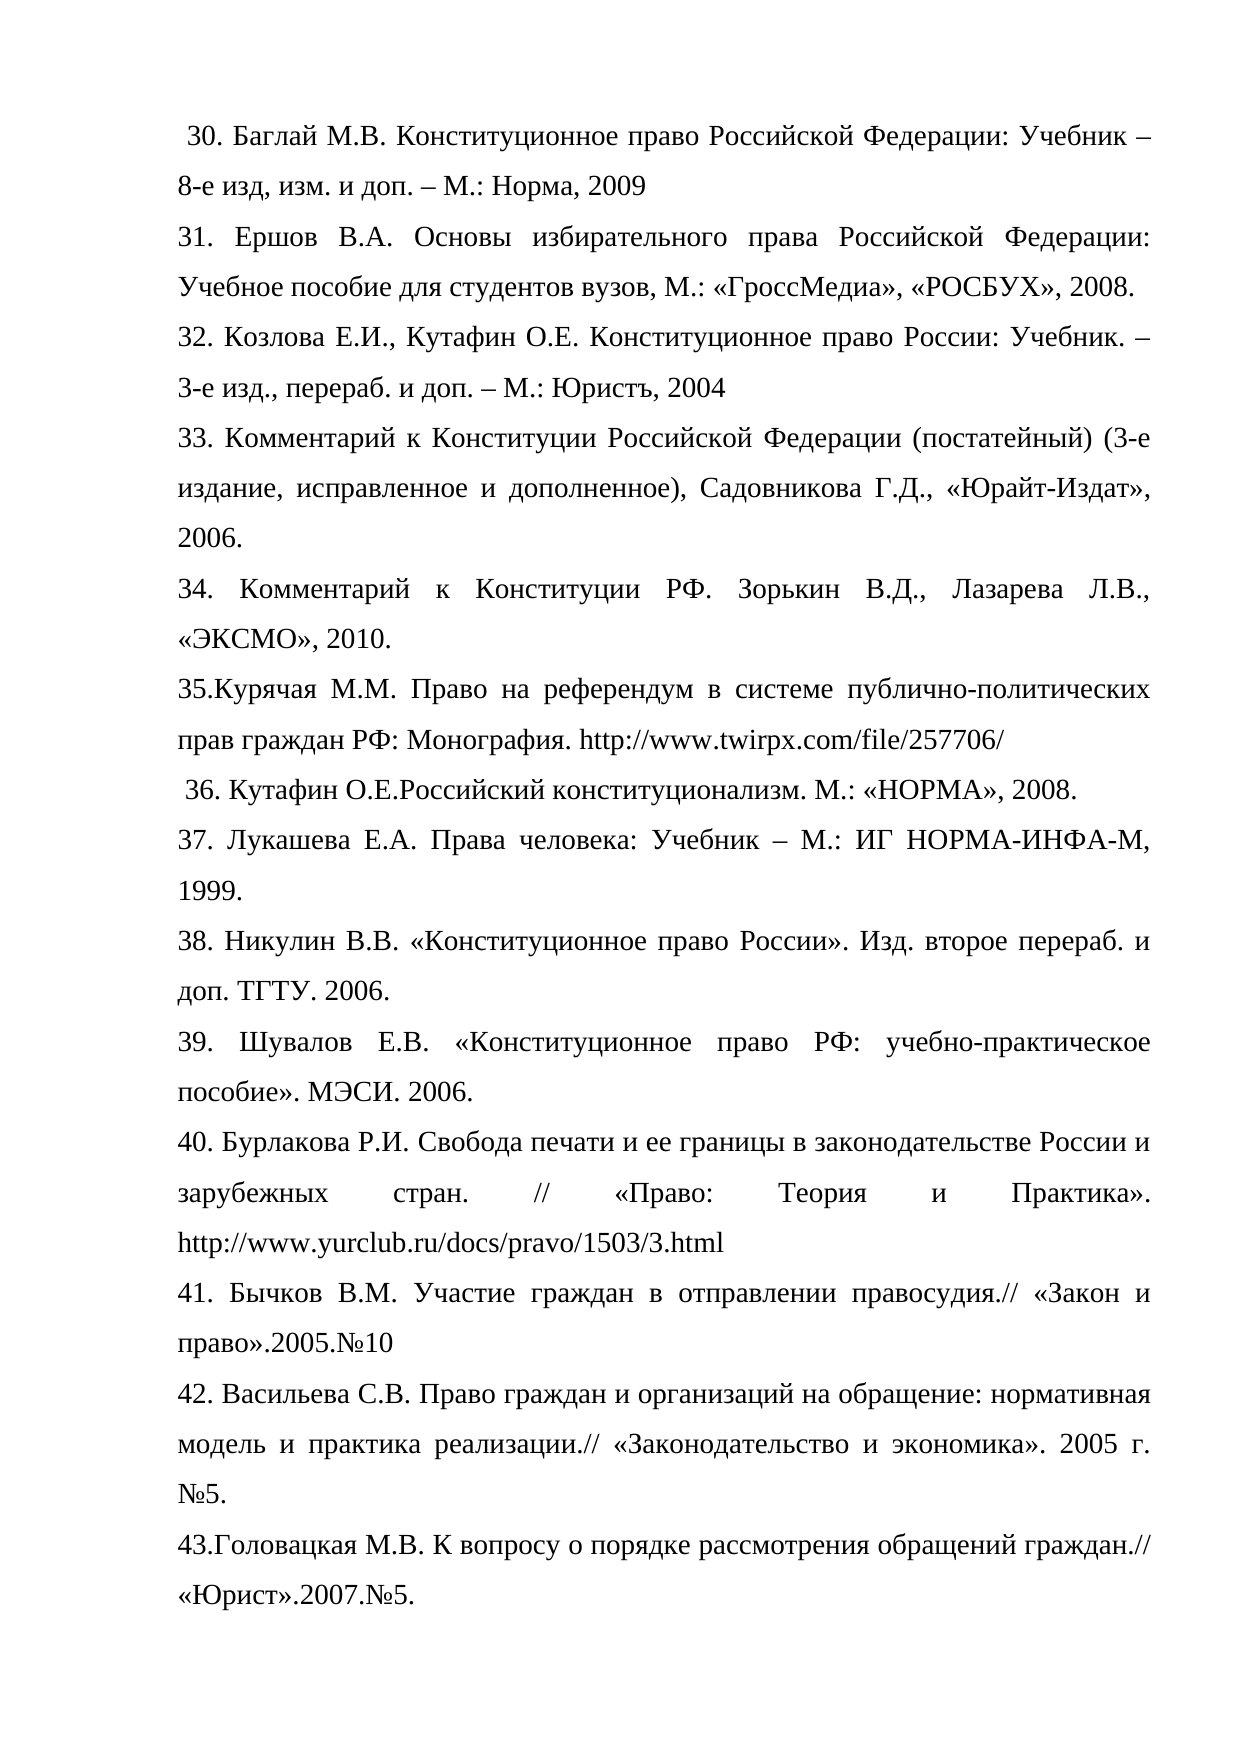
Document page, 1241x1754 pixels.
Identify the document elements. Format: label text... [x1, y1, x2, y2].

text 35.Курячая М.М. Право на референдум в системе публично-политических прав граждан РФ: Монография. http://www.twirpx.com/file/257706/ [177, 672, 1152, 755]
text 34. Комментарий к Конституции РФ. Зорькин В.Д., Лазарева Л.В., «ЭКСМО», 2010. [177, 571, 1152, 655]
text 40. Бурлакова Р.И. Свобода печати и ее границы в законодательстве России и зарубежных стран. // «Право: Теория и Практика». http://www.yurclub.ru/docs/pravo/1503/3.html [177, 1124, 1152, 1258]
text 41. Бычков В.М. Участие граждан в отправлении правосудия.// «Закон и право».2005.№10 [177, 1275, 1152, 1359]
text 38. Никулин В.В. «Конституционное право России». Изд. второе перераб. и доп. ТГТУ. 2006. [177, 923, 1152, 1007]
text 33. Комментарий к Конституции Российской Федерации (постатейный) (3-е издание, исправленное и дополненное), Садовникова Г.Д., «Юрайт-Издат», 2006. [177, 420, 1152, 554]
text 42. Васильева С.В. Право граждан и организаций на обращение: нормативная модель и практика реализации.// «Законодательство и экономика». . №5. [177, 1376, 1152, 1510]
text 36. Кутафин О.Е.Российский конституционализм. М.: «НОРМА», 2008. [177, 772, 1152, 806]
text 31. Ершов В.А. Основы избирательного права Российской Федерации: Учебное пособие для студентов вузов, М.: «ГроссМедиа», «РОСБУХ», 2008. [177, 219, 1152, 303]
text 30. Баглай М.В. Конституционное право Российской Федерации: Учебник – 8-е изд, изм. и доп. – М.: Норма, 2009 [177, 118, 1152, 202]
text 43.Головацкая М.В. К вопросу о порядке рассмотрения обращений граждан.// «Юрист».2007.№5. [177, 1527, 1152, 1611]
text 37. Лукашева Е.А. Права человека: Учебник – М.: ИГ НОРМА-ИНФА-М, 1999. [177, 822, 1152, 906]
text 32. Козлова Е.И., Кутафин О.Е. Конституционное право России: Учебник. – 3-е изд., перераб. и доп. – М.: Юристъ, 2004 [177, 319, 1152, 403]
text 39. Шувалов Е.В. «Конституционное право РФ: учебно-практическое пособие». МЭСИ. 2006. [177, 1024, 1152, 1108]
